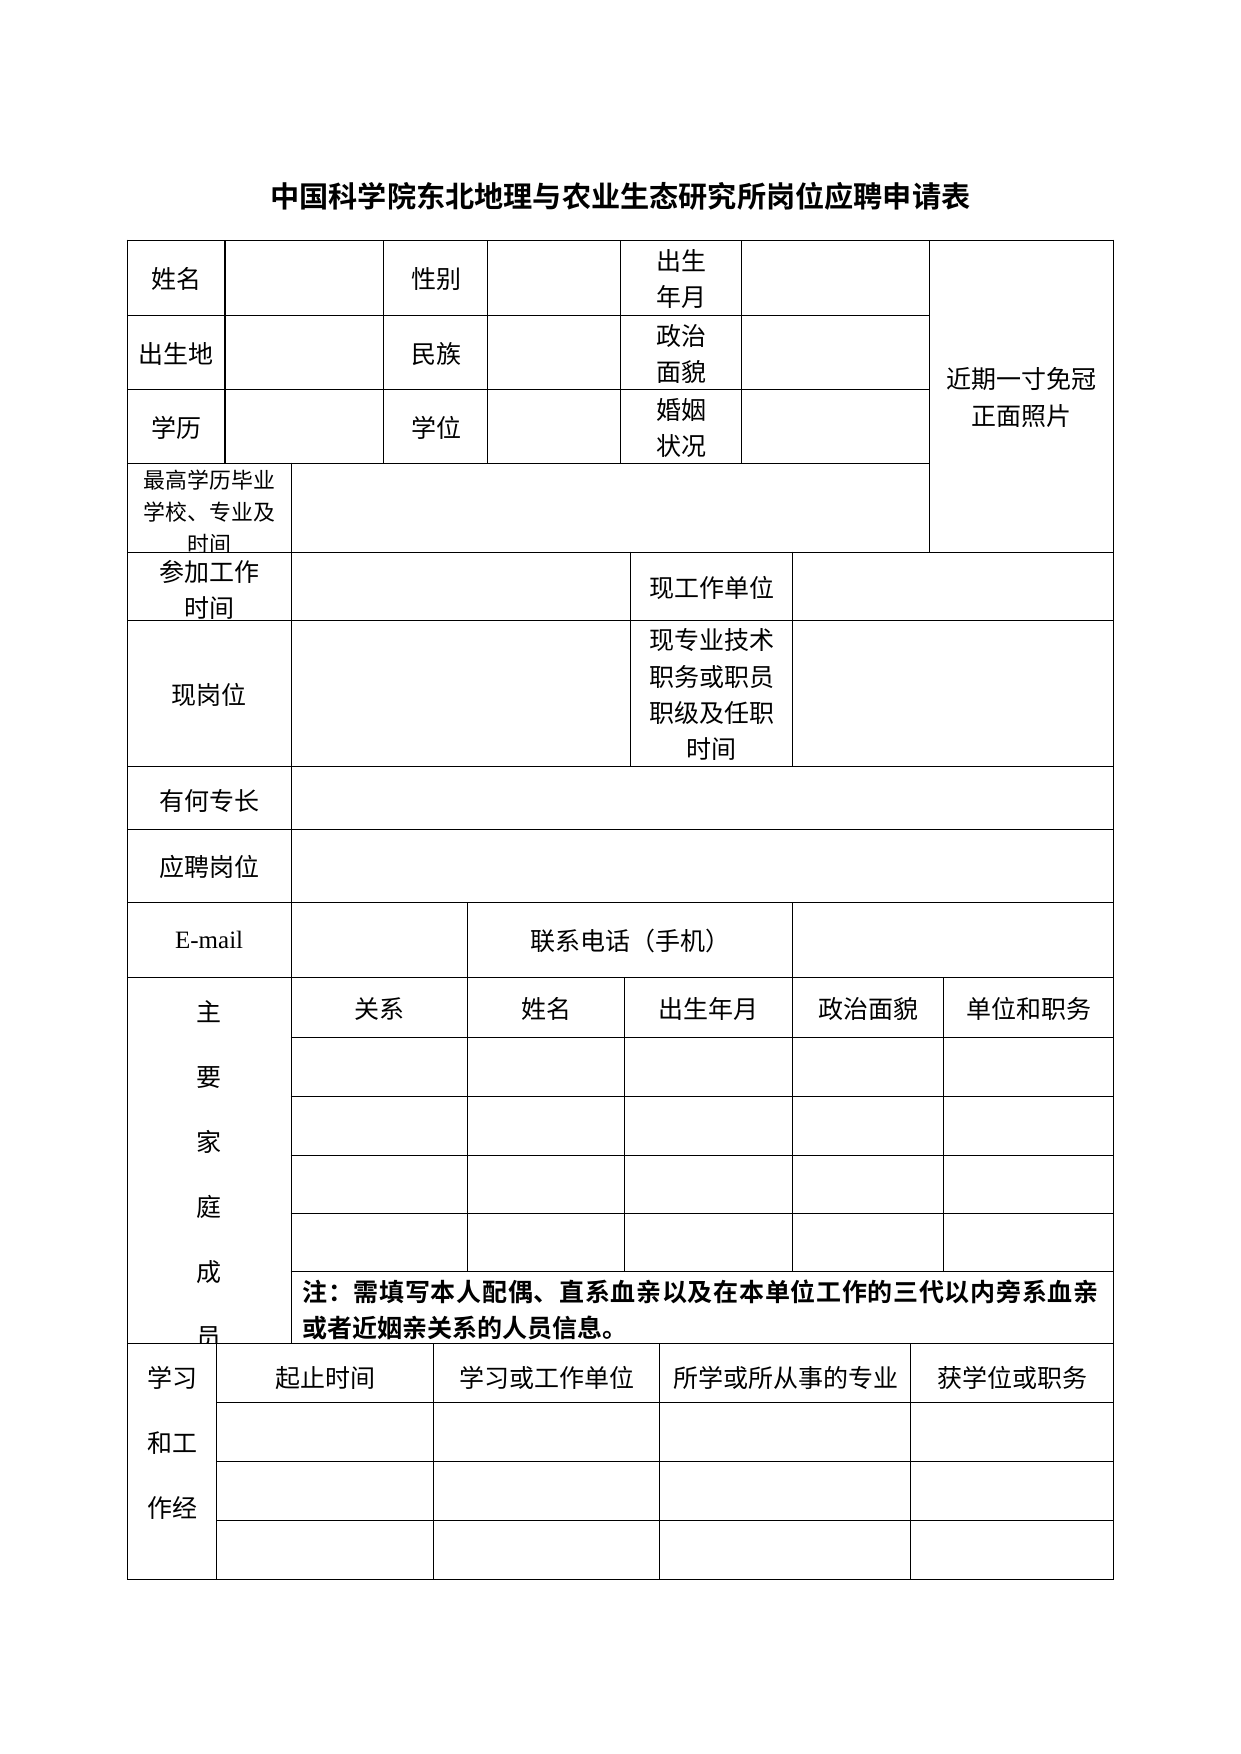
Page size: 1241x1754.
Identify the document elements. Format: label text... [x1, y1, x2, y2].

table_cell [911, 1521, 1113, 1579]
table_cell 有何专长 [128, 767, 291, 829]
table_header [226, 241, 383, 315]
table_cell [468, 1214, 624, 1271]
text 中国科学院东北地理与农业生态研究所岗位应聘申请表 [187, 162, 1053, 227]
table_cell [488, 390, 620, 462]
table_cell [468, 1097, 624, 1154]
table_cell 学历 [128, 390, 224, 462]
table_cell [292, 767, 1113, 829]
table_cell [434, 1403, 659, 1461]
table_cell [793, 1097, 943, 1154]
table_cell [292, 1156, 467, 1213]
table_cell 学习或工作单位 [434, 1344, 659, 1402]
table_cell 政治 面貌 [621, 316, 741, 389]
table_cell [292, 553, 630, 620]
table_cell 学习和工作经历 [128, 1344, 216, 1579]
table_cell [488, 316, 620, 389]
table_cell [660, 1403, 910, 1461]
table_cell [434, 1462, 659, 1520]
table_header 近期一寸免冠 正面照片 [930, 241, 1113, 552]
table_cell [911, 1462, 1113, 1520]
table_cell 现专业技术职务或职员职级及任职时间 [631, 621, 792, 766]
table_cell [793, 903, 1113, 977]
table_cell [793, 553, 1113, 620]
table_cell 主 要 家 庭 成 员 及 社 会 关 系 [128, 978, 291, 1343]
table_cell [292, 1097, 467, 1154]
table_cell 婚姻 状况 [621, 390, 741, 462]
table_cell 现岗位 [128, 621, 291, 766]
table_cell [468, 1038, 624, 1096]
table_cell 联系电话（手机） [468, 903, 792, 977]
table_cell 参加工作 时间 [128, 553, 291, 620]
table_cell [434, 1521, 659, 1579]
table_cell [793, 1156, 943, 1213]
table_cell 学位 [384, 390, 487, 462]
table_cell [660, 1521, 910, 1579]
table_cell 出生年月 [625, 978, 792, 1037]
table_header [742, 241, 929, 315]
table_cell [625, 1038, 792, 1096]
table_header 出生 年月 [621, 241, 741, 315]
table_cell [292, 903, 467, 977]
table_cell 出生地 [128, 316, 224, 389]
table_cell [793, 1038, 943, 1096]
table_cell 应聘岗位 [128, 830, 291, 902]
table_cell [793, 621, 1113, 766]
table_cell [911, 1403, 1113, 1461]
table_cell [292, 1038, 467, 1096]
table_cell 起止时间 [217, 1344, 433, 1402]
table_cell [944, 1214, 1113, 1271]
table_cell [226, 390, 383, 462]
table_header 姓名 [128, 241, 224, 315]
table_cell 最高学历毕业学校、专业及时间 [128, 464, 291, 552]
table_cell [217, 1462, 433, 1520]
table_cell [742, 390, 929, 462]
table_cell 姓名 [468, 978, 624, 1037]
table_cell 注：需填写本人配偶、直系血亲以及在本单位工作的三代以内旁系血亲或者近姻亲关系的人员信息。 [292, 1272, 1113, 1343]
table_cell [660, 1462, 910, 1520]
table_cell [292, 830, 1113, 902]
table_header 性别 [384, 241, 487, 315]
table_header [488, 241, 620, 315]
table_cell [292, 464, 929, 552]
table_cell E-mail [128, 903, 291, 977]
table_cell 获学位或职务 [911, 1344, 1113, 1402]
table_cell 民族 [384, 316, 487, 389]
table_cell 关系 [292, 978, 467, 1037]
table_cell [217, 1403, 433, 1461]
table_cell [625, 1097, 792, 1154]
table_cell [944, 1038, 1113, 1096]
table_cell 所学或所从事的专业 [660, 1344, 910, 1402]
table_cell [468, 1156, 624, 1213]
table_cell [944, 1097, 1113, 1154]
table_cell 政治面貌 [793, 978, 943, 1037]
table_cell [625, 1214, 792, 1271]
table_cell [226, 316, 383, 389]
table_cell [742, 316, 929, 389]
table_cell 现工作单位 [631, 553, 792, 620]
table_cell [625, 1156, 792, 1213]
table_cell [217, 1521, 433, 1579]
table_cell [944, 1156, 1113, 1213]
table_cell [292, 1214, 467, 1271]
table_cell 单位和职务 [944, 978, 1113, 1037]
table_cell [793, 1214, 943, 1271]
table_cell [292, 621, 630, 766]
